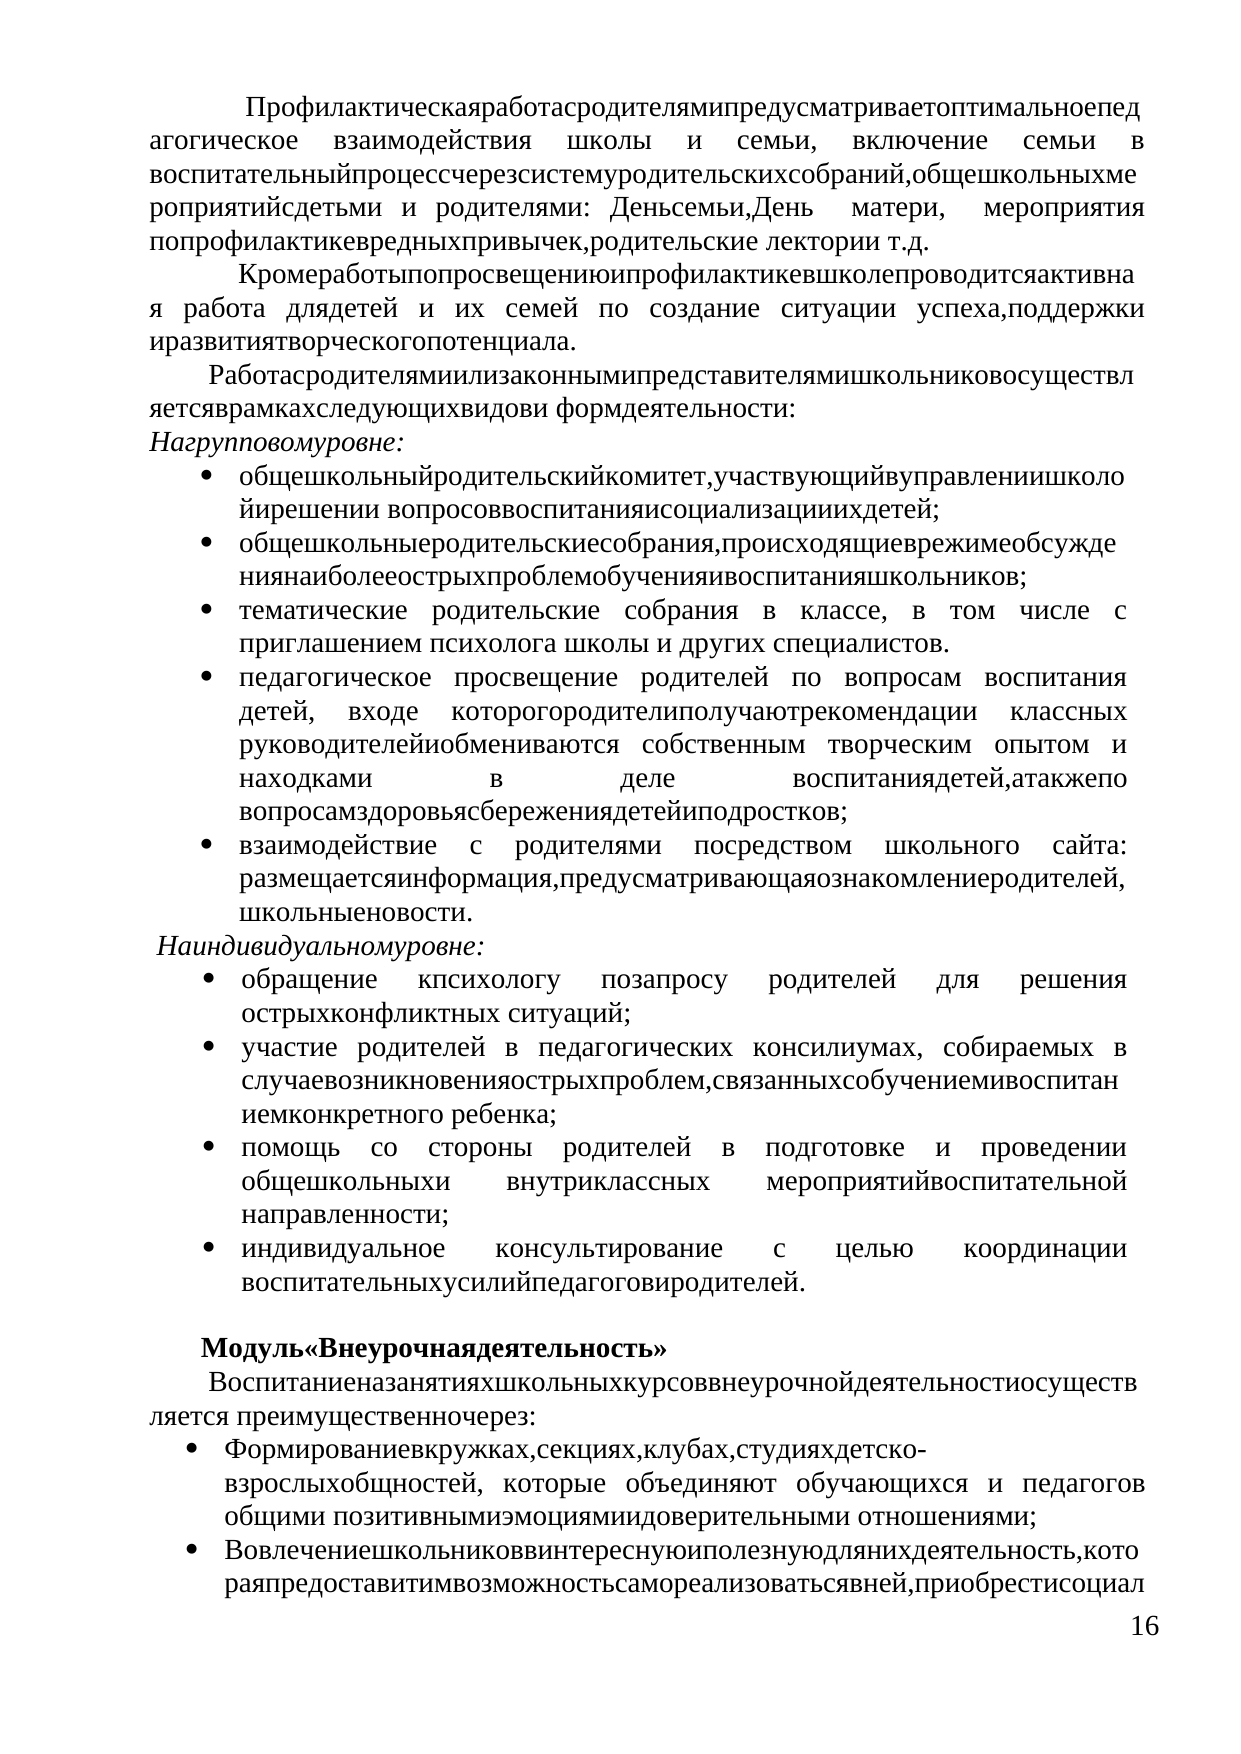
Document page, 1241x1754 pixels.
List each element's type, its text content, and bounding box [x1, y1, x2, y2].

list помощь со стороны родителей в подготовке и проведении общешкольныхи внутриклассных мероприятийвоспитательной направленности; [204, 1129, 1128, 1230]
list общешкольныеродительскиесобрания,происходящиеврежимеобсуждениянаиболееострыхпроблемобученияивоспитанияшкольников; [201, 525, 1128, 592]
list Формированиевкружках,секциях,клубах,студияхдетско-взрослыхобщностей, которые объединяют обучающихся и педагогов общими позитивнымиэмоциямиидоверительными отношениями; [187, 1431, 1146, 1532]
list педагогическое просвещение родителей по вопросам воспитания детей, входе которогородителиполучаютрекомендации классных руководителейиобмениваются собственным творческим опытом и находками в деле воспитаниядетей,атакжепо вопросамздоровьясбережениядетейиподростков; [201, 659, 1128, 827]
list общешкольныйродительскийкомитет,участвующийвуправлениишколойирешении вопросоввоспитанияисоциализацииихдетей; [201, 458, 1128, 525]
text Наиндивидуальномуровне: [156, 928, 1159, 962]
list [187, 1532, 1146, 1599]
list индивидуальное консультирование c целью координации воспитательныхусилийпедагоговиродителей. [204, 1230, 1128, 1297]
list обращение кпсихологу позапросу родителей для решения острыхконфликтных ситуаций; [204, 962, 1128, 1029]
list Модуль«Внеурочнаядеятельность» [149, 1331, 1159, 1364]
list тематические родительские собрания в классе, в том числе с приглашением психолога школы и других специалистов. [201, 592, 1128, 659]
text Работасродителямиилизаконнымипредставителямишкольниковосуществляетсяврамкахследующихвидови формдеятельности: [149, 357, 1145, 424]
list взаимодействие с родителями посредством школьного сайта: размещаетсяинформация,предусматривающаяознакомлениеродителей,школьныеновости. [201, 827, 1128, 928]
text Воспитаниеназанятияхшкольныхкурсоввнеурочнойдеятельностиосуществляется преимущественночерез: [149, 1364, 1146, 1431]
text Кромеработыпопросвещениюипрофилактикевшколепроводитсяактивная работа длядетей и их семей по создание ситуации успеха,поддержки иразвитиятворческогопотенциала. [149, 256, 1146, 357]
text Профилактическаяработасродителямипредусматриваетоптимальноепедагогическое взаимодействия школы и семьи, включение семьи в воспитательныйпроцессчерезсистемуродительскихсобраний,общешкольныхмероприятийсдетьми и родителями: Деньсемьи,День матери, мероприятия попрофилактикевредныхпривычек,родительские лектории т.д. [149, 89, 1146, 256]
text Нагрупповомуровне: [149, 424, 1159, 458]
list участие родителей в педагогических консилиумах, собираемых в случаевозникновенияострыхпроблем,связанныхсобучениемивоспитаниемконкретного ребенка; [204, 1029, 1128, 1129]
